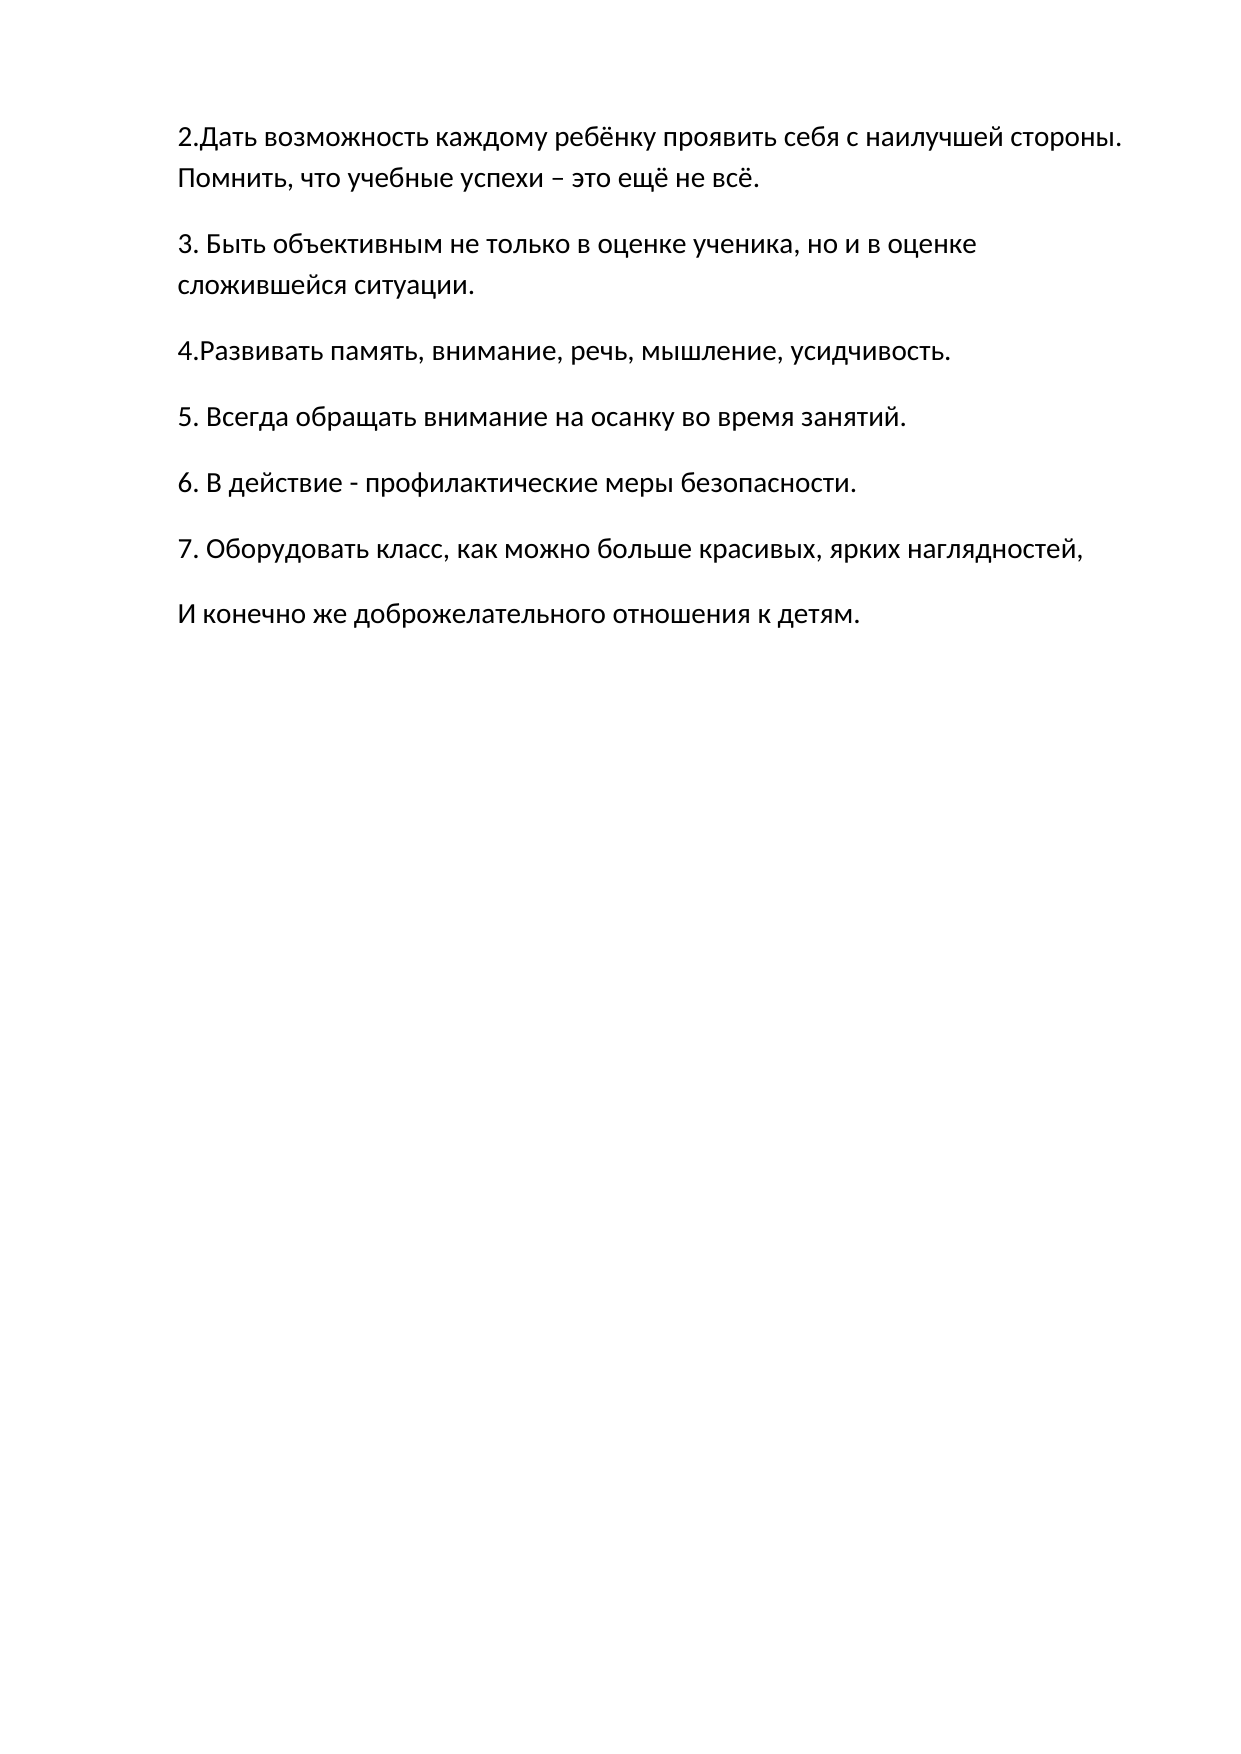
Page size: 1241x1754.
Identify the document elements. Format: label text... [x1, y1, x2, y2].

text 2.Дать возможность каждому ребёнку проявить себя с наилучшей стороны. Помнить, что учебные успехи – это ещё не всё. [177, 118, 1152, 195]
text 7. Оборудовать класс, как можно больше красивых, ярких наглядностей, [177, 530, 1152, 565]
text 3. Быть объективным не только в оценке ученика, но и в оценке сложившейся ситуации. [177, 225, 1152, 302]
text 4.Развивать память, внимание, речь, мышление, усидчивость. [177, 332, 1152, 367]
text 6. В действие - профилактические меры безопасности. [177, 464, 1152, 499]
text 5. Всегда обращать внимание на осанку во время занятий. [177, 398, 1152, 433]
text И конечно же доброжелательного отношения к детям. [177, 596, 1152, 631]
